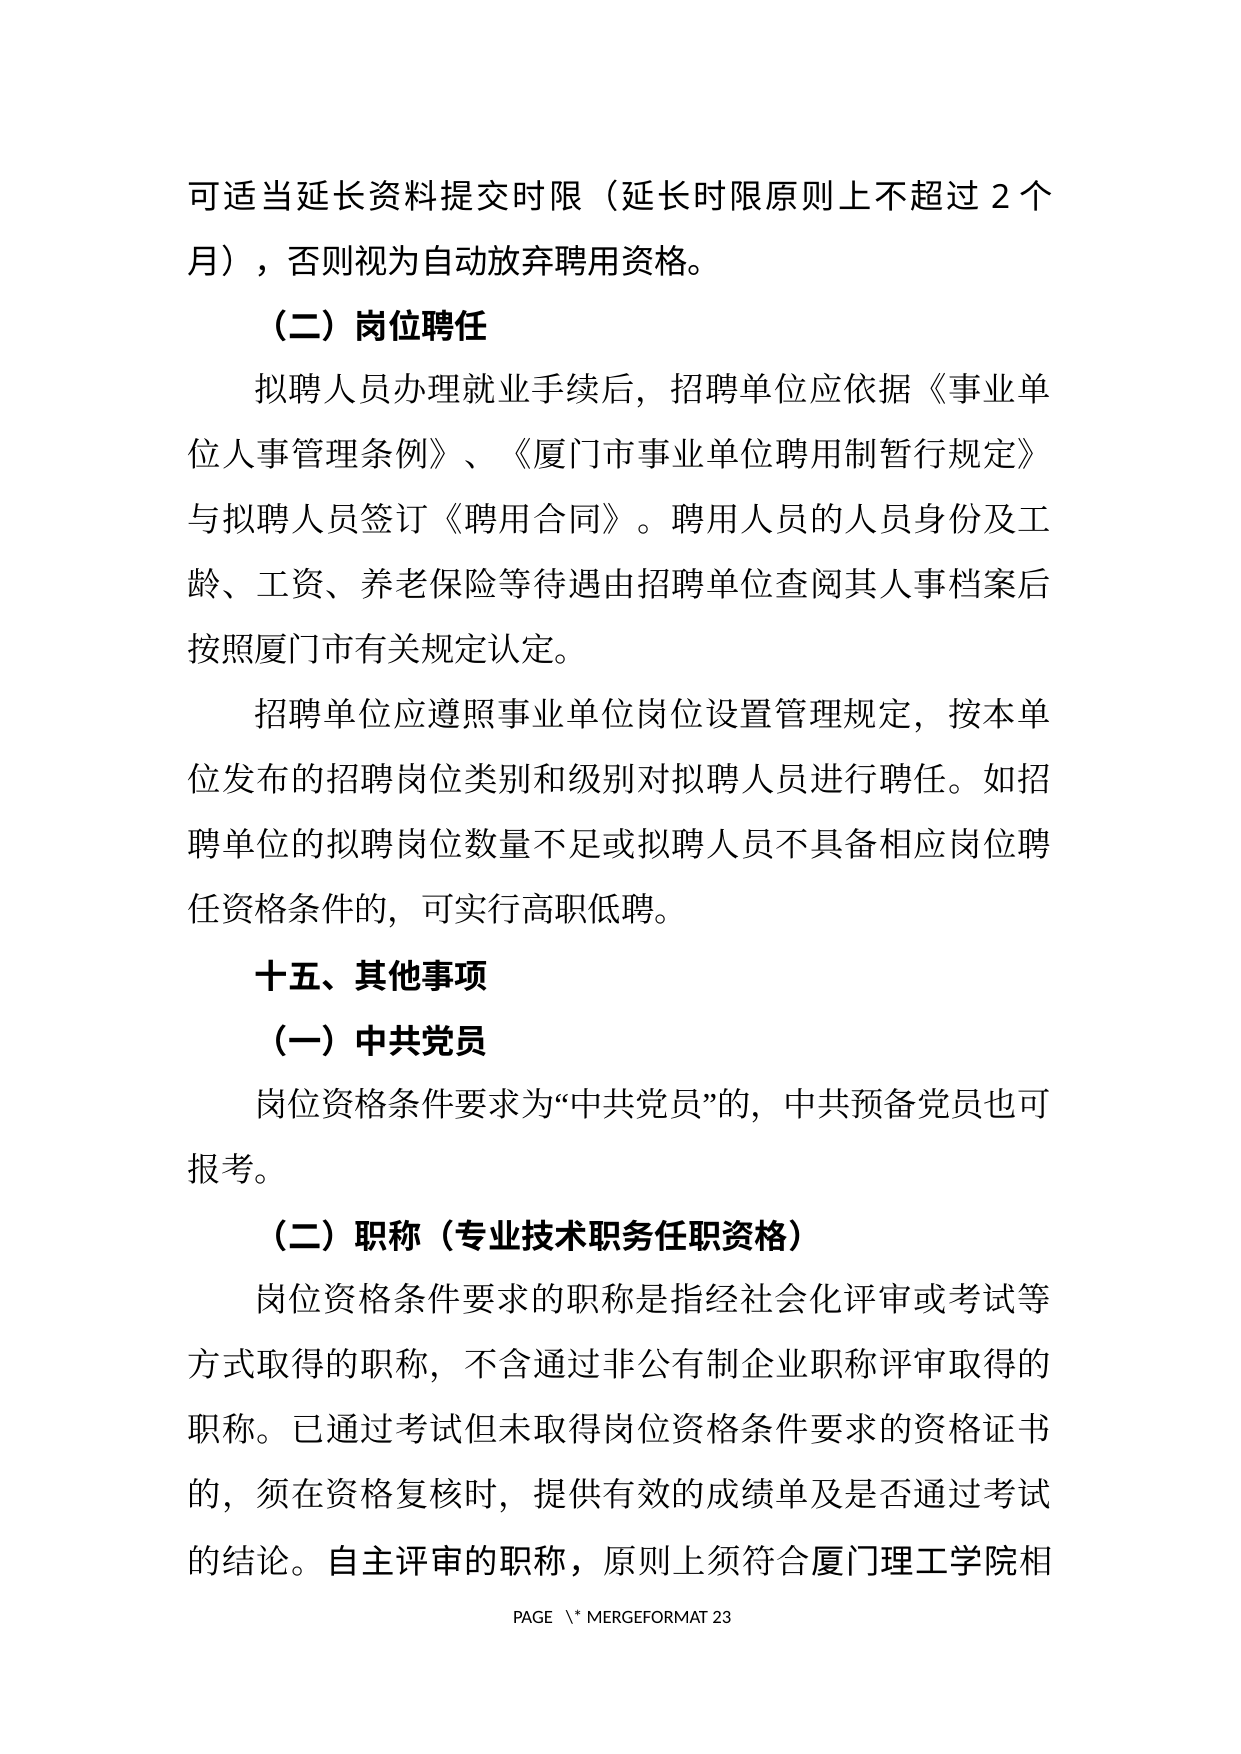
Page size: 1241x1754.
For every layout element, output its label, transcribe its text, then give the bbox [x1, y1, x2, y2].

subtitle （二）职称（专业技术职务任职资格） [187, 1202, 1053, 1267]
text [187, 162, 1053, 292]
subtitle （二）岗位聘任 [187, 292, 1053, 357]
text 招聘单位应遵照事业单位岗位设置管理规定，按本单位发布的招聘岗位类别和级别对拟聘人员进行聘任。如招聘单位的拟聘岗位数量不足或拟聘人员不具备相应岗位聘任资格条件的，可实行高职低聘。 [187, 682, 1053, 942]
subtitle 十五、其他事项 [187, 942, 1053, 1007]
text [187, 1267, 1053, 1592]
text 岗位资格条件要求为“中共党员”的，中共预备党员也可报考。 [187, 1072, 1053, 1202]
subtitle （一）中共党员 [187, 1007, 1053, 1072]
text 拟聘人员办理就业手续后，招聘单位应依据《事业单位人事管理条例》、《厦门市事业单位聘用制暂行规定》与拟聘人员签订《聘用合同》。聘用人员的人员身份及工龄、工资、养老保险等待遇由招聘单位查阅其人事档案后，按照厦门市有关规定认定。 [187, 357, 1053, 682]
